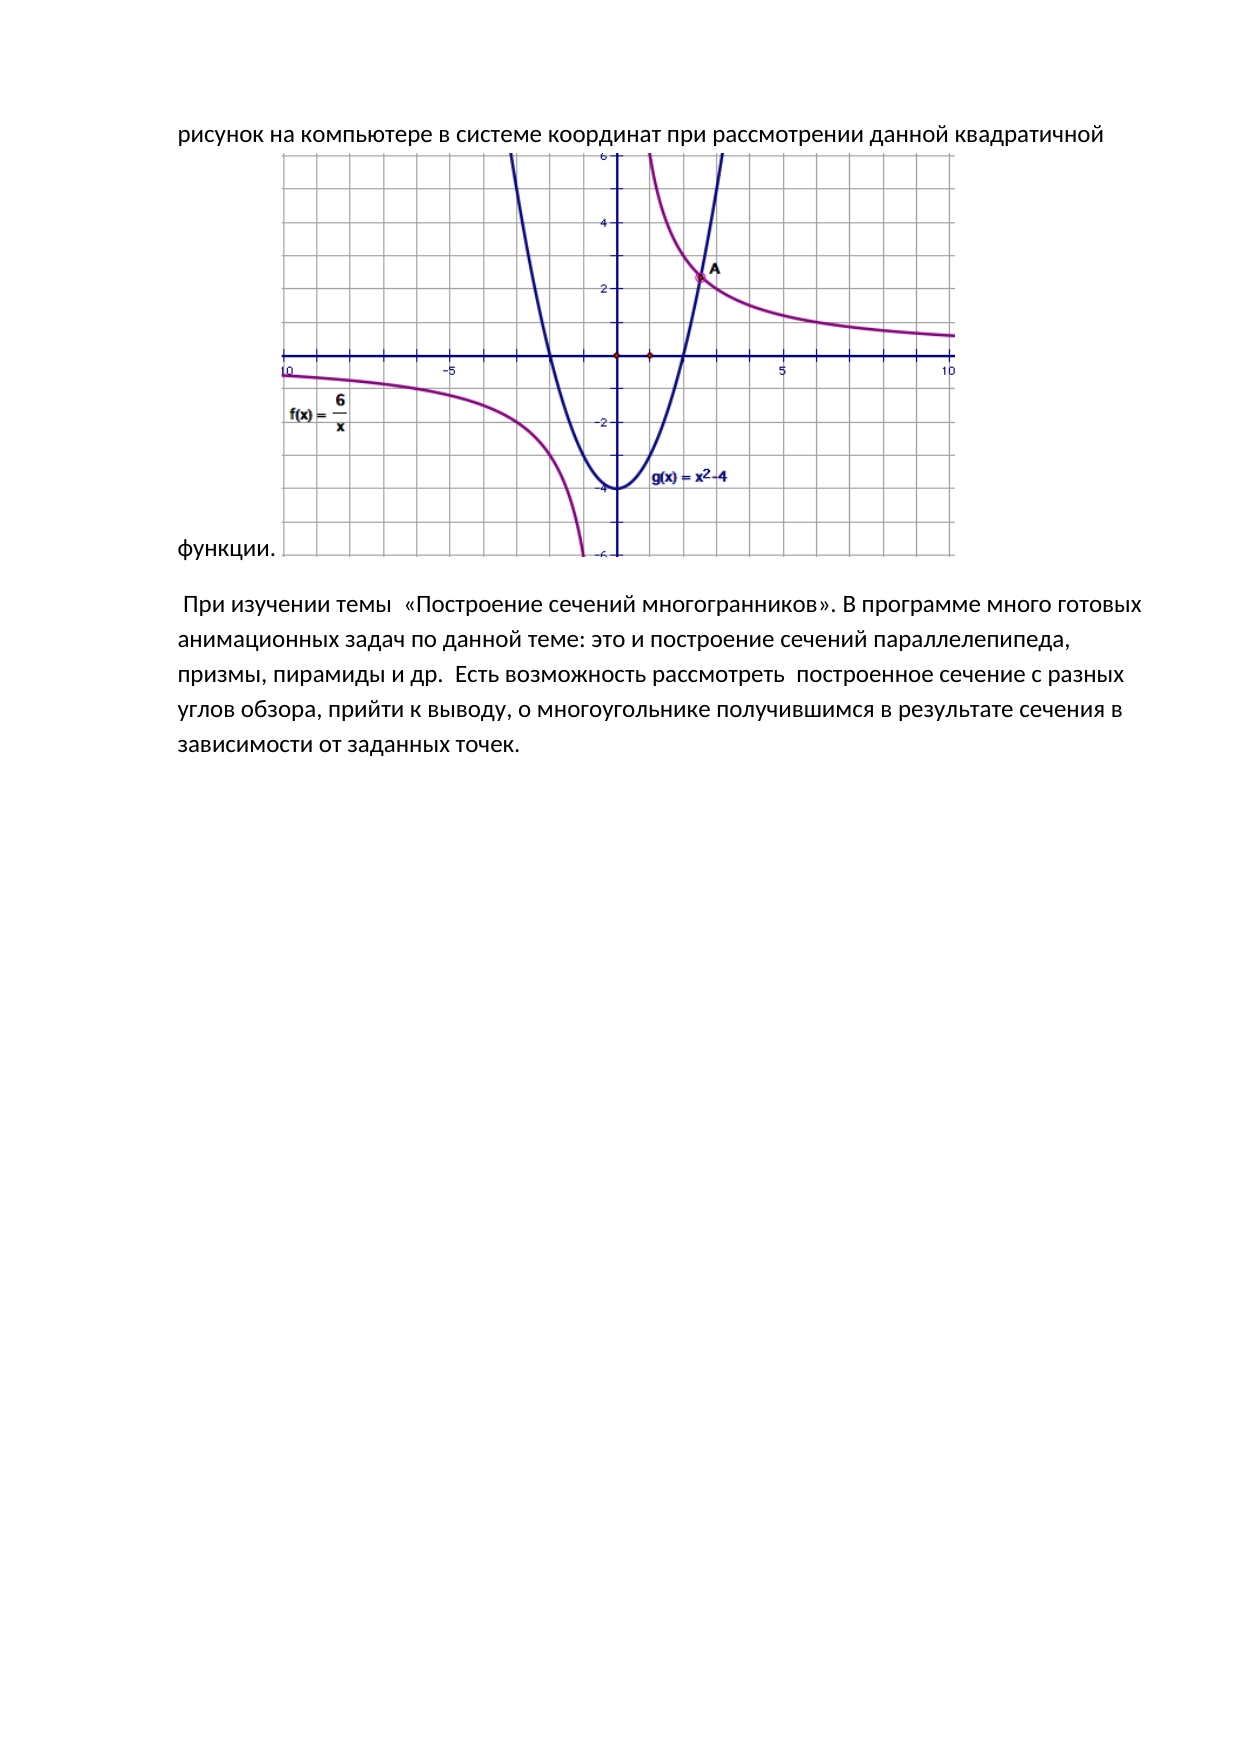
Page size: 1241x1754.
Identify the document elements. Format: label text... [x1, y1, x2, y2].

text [177, 118, 1152, 563]
picture [281, 153, 955, 557]
text При изучении темы «Построение сечений многогранников». В программе много готовых анимационных задач по данной теме: это и построение сечений параллелепипеда, призмы, пирамиды и др. Есть возможность рассмотреть построенное сечение с разных углов обзора, прийти к выводу, о многоугольнике получившимся в результате сечения в зависимости от заданных точек. [177, 588, 1152, 759]
